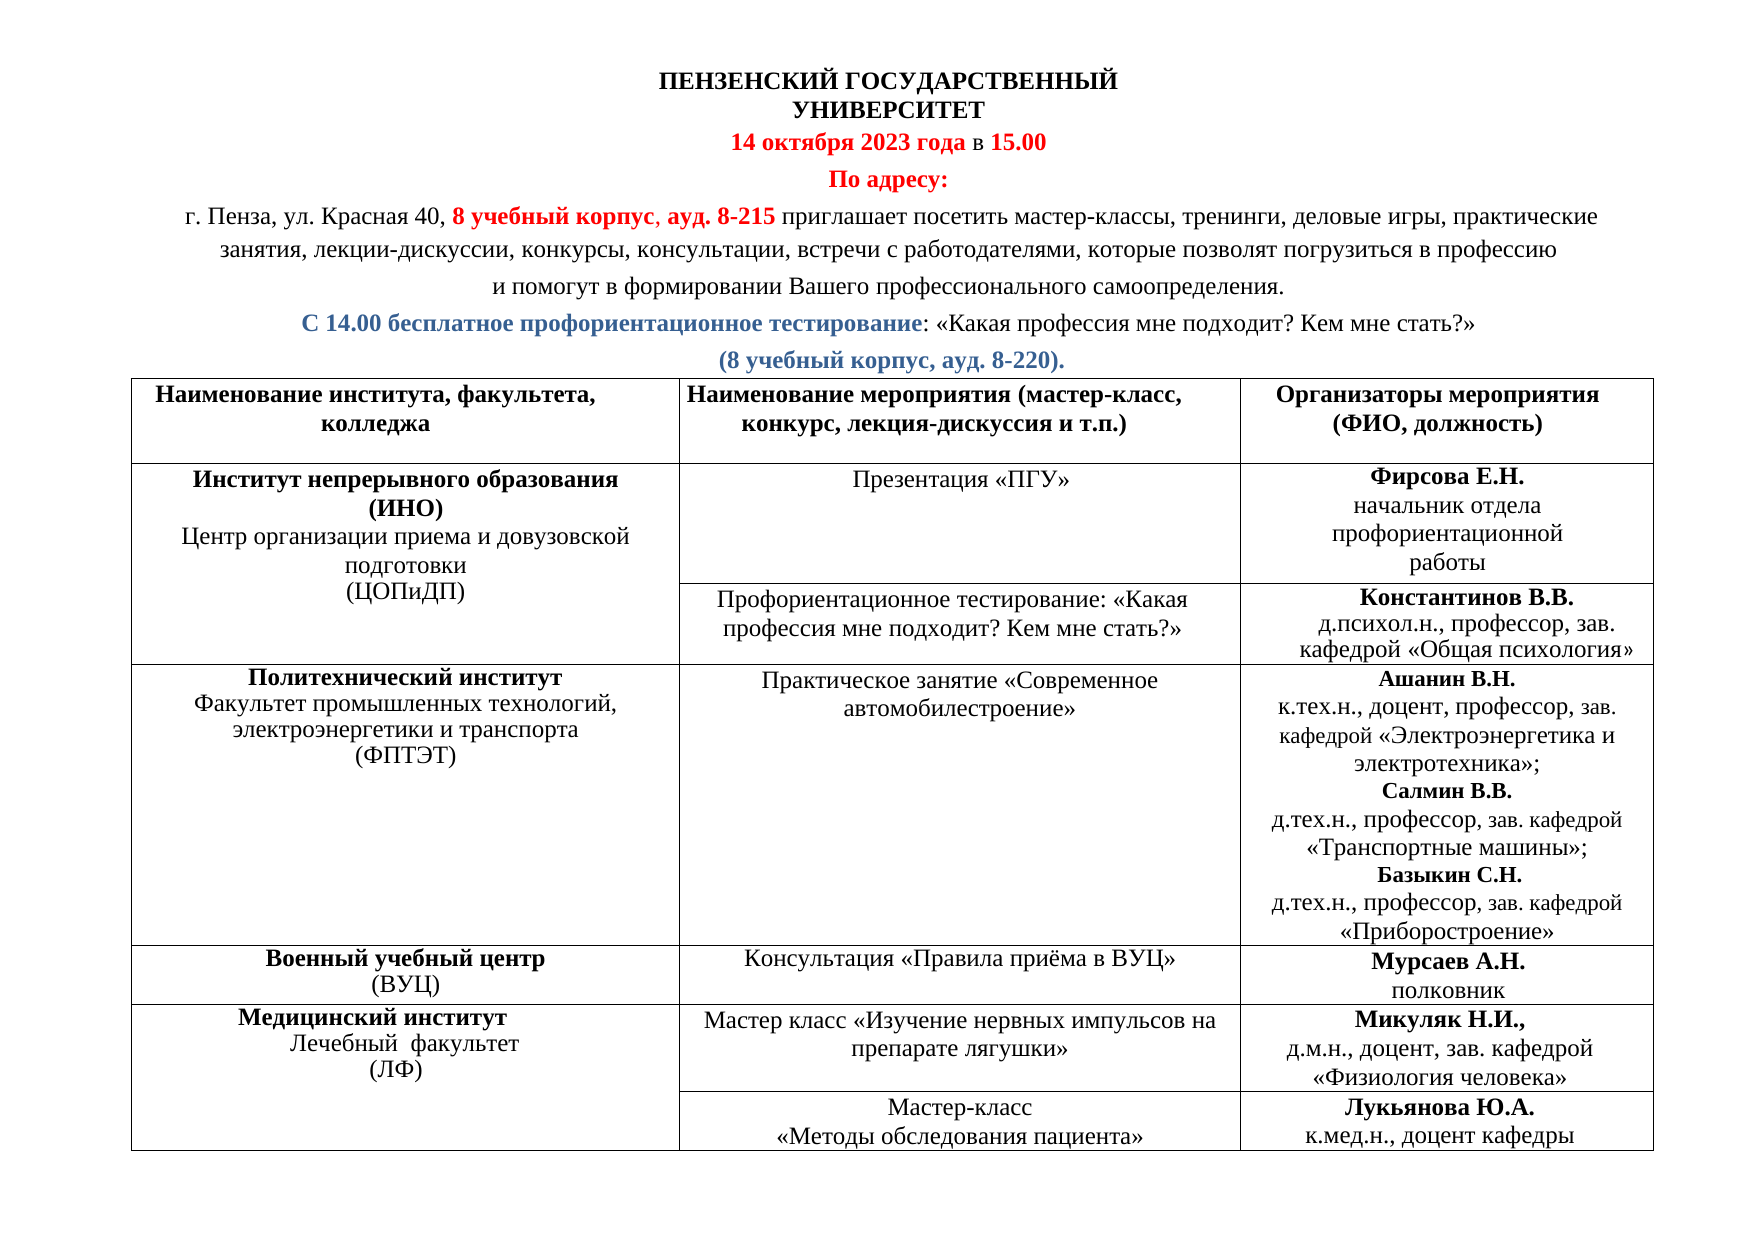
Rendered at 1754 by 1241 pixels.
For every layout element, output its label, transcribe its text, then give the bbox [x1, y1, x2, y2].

table_header Наименование института, факультета, колледжа [132, 379, 679, 463]
table_cell Мурсаев А.Н. полковник [1241, 946, 1653, 1003]
text По адресу: [151, 164, 1625, 193]
text 14 октября 2023 года в 15.00 [151, 127, 1625, 156]
table_header Организаторы мероприятия (ФИО, должность) [1241, 379, 1653, 463]
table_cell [1241, 1092, 1653, 1149]
table_header Наименование мероприятия (мастер-класс, конкурс, лекция-дискуссия и т.п.) [680, 379, 1240, 463]
table_cell Профориентационное тестирование: «Какая профессия мне подходит? Кем мне стать?» [680, 584, 1240, 664]
table_cell Политехнический институт Факультет промышленных технологий, электроэнергетики и транспорта (ФПТЭТ) [132, 665, 679, 945]
table_cell Практическое занятие «Современное автомобилестроение» [680, 665, 1240, 945]
text С 14.00 бесплатное профориентационное тестирование: «Какая профессия мне подходит? Кем мне стать?» [151, 308, 1625, 337]
table_cell Микуляк Н.И., д.м.н., доцент, зав. кафедрой «Физиология человека» [1241, 1005, 1653, 1091]
text (8 учебный корпус, ауд. 8-220). [151, 345, 1625, 374]
table_cell Фирсова Е.Н. начальник отдела профориентационной работы [1241, 464, 1653, 583]
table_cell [680, 1092, 1240, 1149]
table_cell Ашанин В.Н. к.тех.н., доцент, профессор, зав. кафедрой «Электроэнергетика и электротехника»; Салмин В.В. д.тех.н., профессор, зав. кафедрой «Транспортные машины»; Базыкин С.Н. д.тех.н., профессор, зав. кафедрой «Приборостроение» [1241, 665, 1653, 945]
table_cell Мастер класс «Изучение нервных импульсов на препарате лягушки» [680, 1005, 1240, 1091]
table_cell Консультация «Правила приёма в ВУЦ» [680, 946, 1240, 1003]
table_cell Военный учебный центр (ВУЦ) [132, 946, 679, 1003]
table_cell Институт непрерывного образования (ИНО) Центр организации приема и довузовской подготовки (ЦОПиДП) [132, 464, 679, 664]
table_cell Медицинский институт Лечебный факультет (ЛФ) [132, 1005, 679, 1149]
table_cell Презентация «ПГУ» [680, 464, 1240, 583]
text г. Пенза, ул. Красная 40, 8 учебный корпус, ауд. 8-215 приглашает посетить мастер-классы, тренинги, деловые игры, практические занятия, лекции-дискуссии, конкурсы, консультации, встречи с работодателями, которые позволят погрузиться в профессию [151, 201, 1625, 263]
text и помогут в формировании Вашего профессионального самоопределения. [151, 271, 1625, 300]
text ПЕНЗЕНСКИЙ ГОСУДАРСТВЕННЫЙ УНИВЕРСИТЕТ [569, 66, 1207, 123]
table_cell Константинов В.В. д.психол.н., профессор, зав. кафедрой «Общая психология» [1241, 584, 1653, 664]
